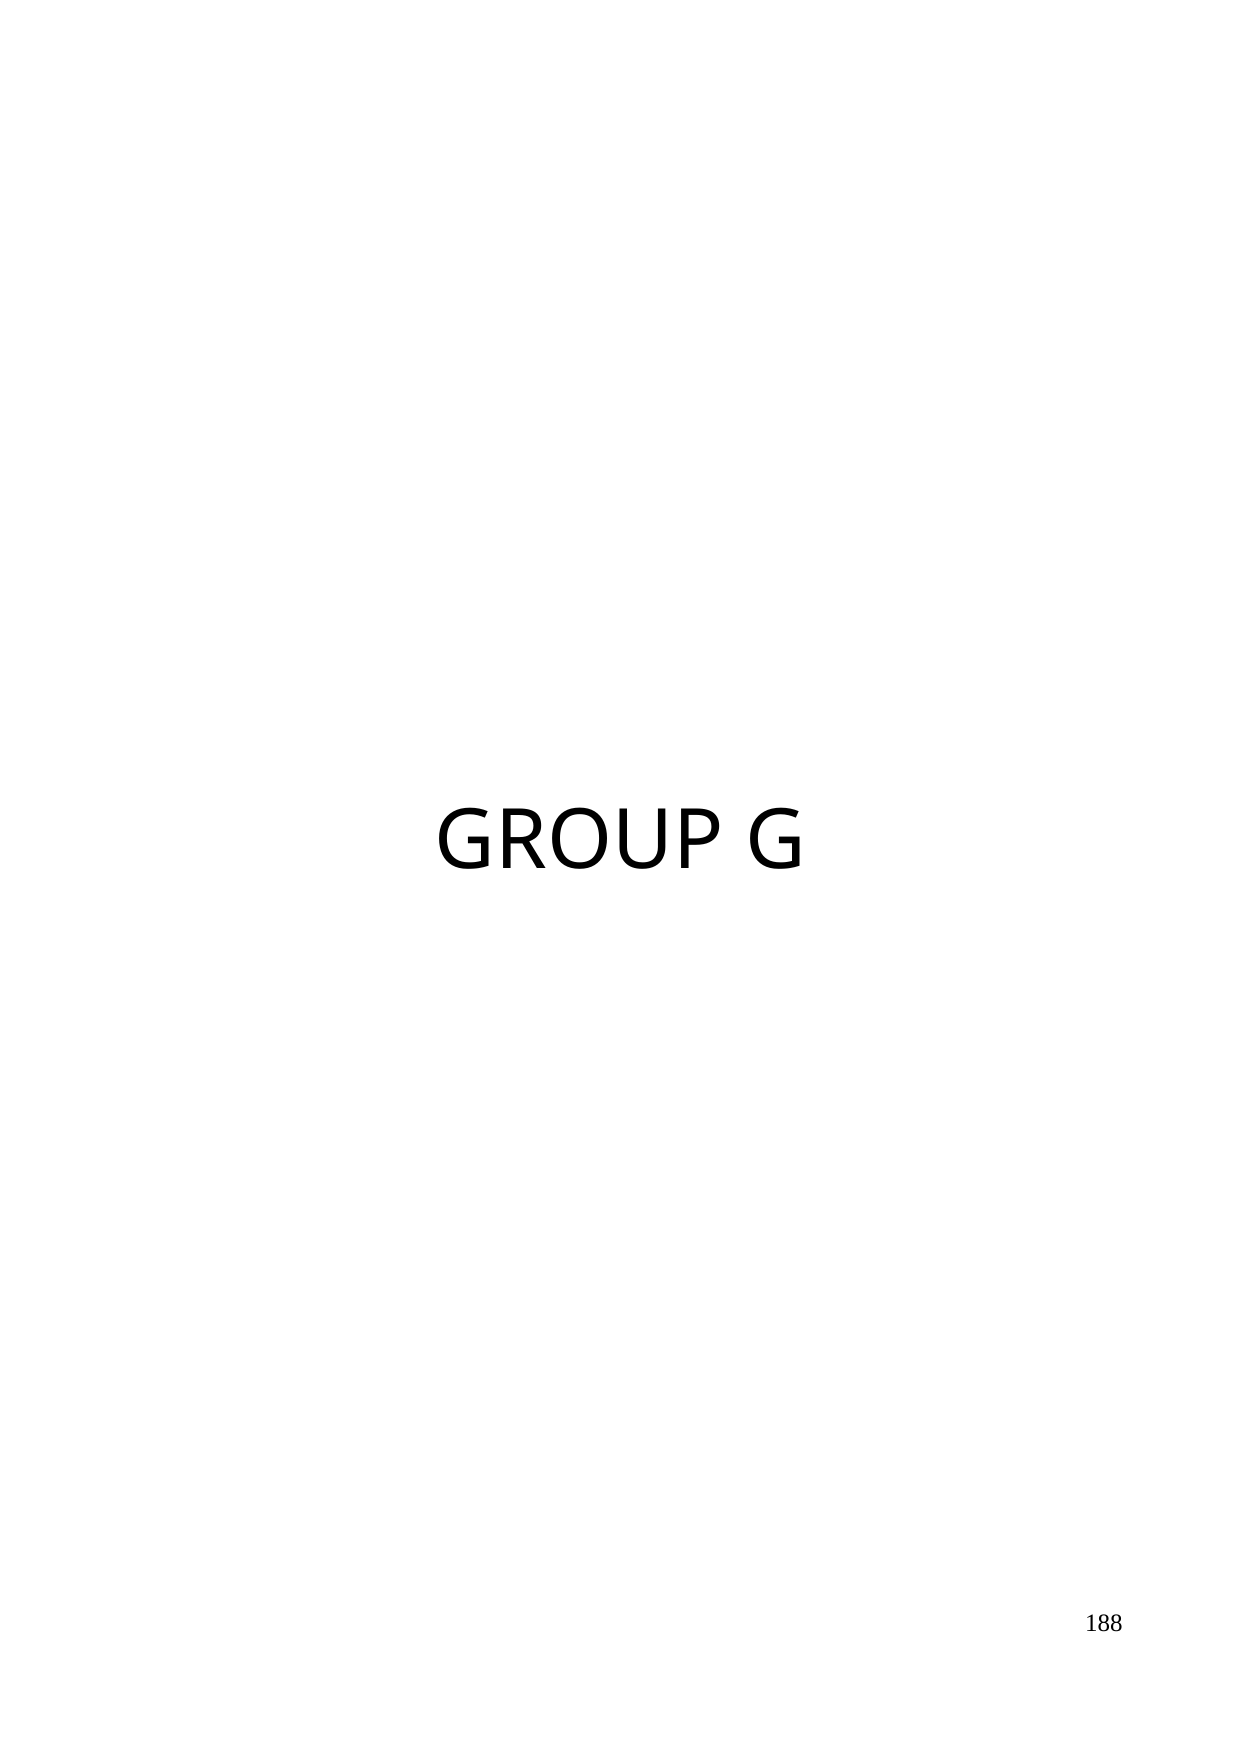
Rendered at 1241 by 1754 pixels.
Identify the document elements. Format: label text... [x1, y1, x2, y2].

text GROUP G [118, 779, 1122, 893]
